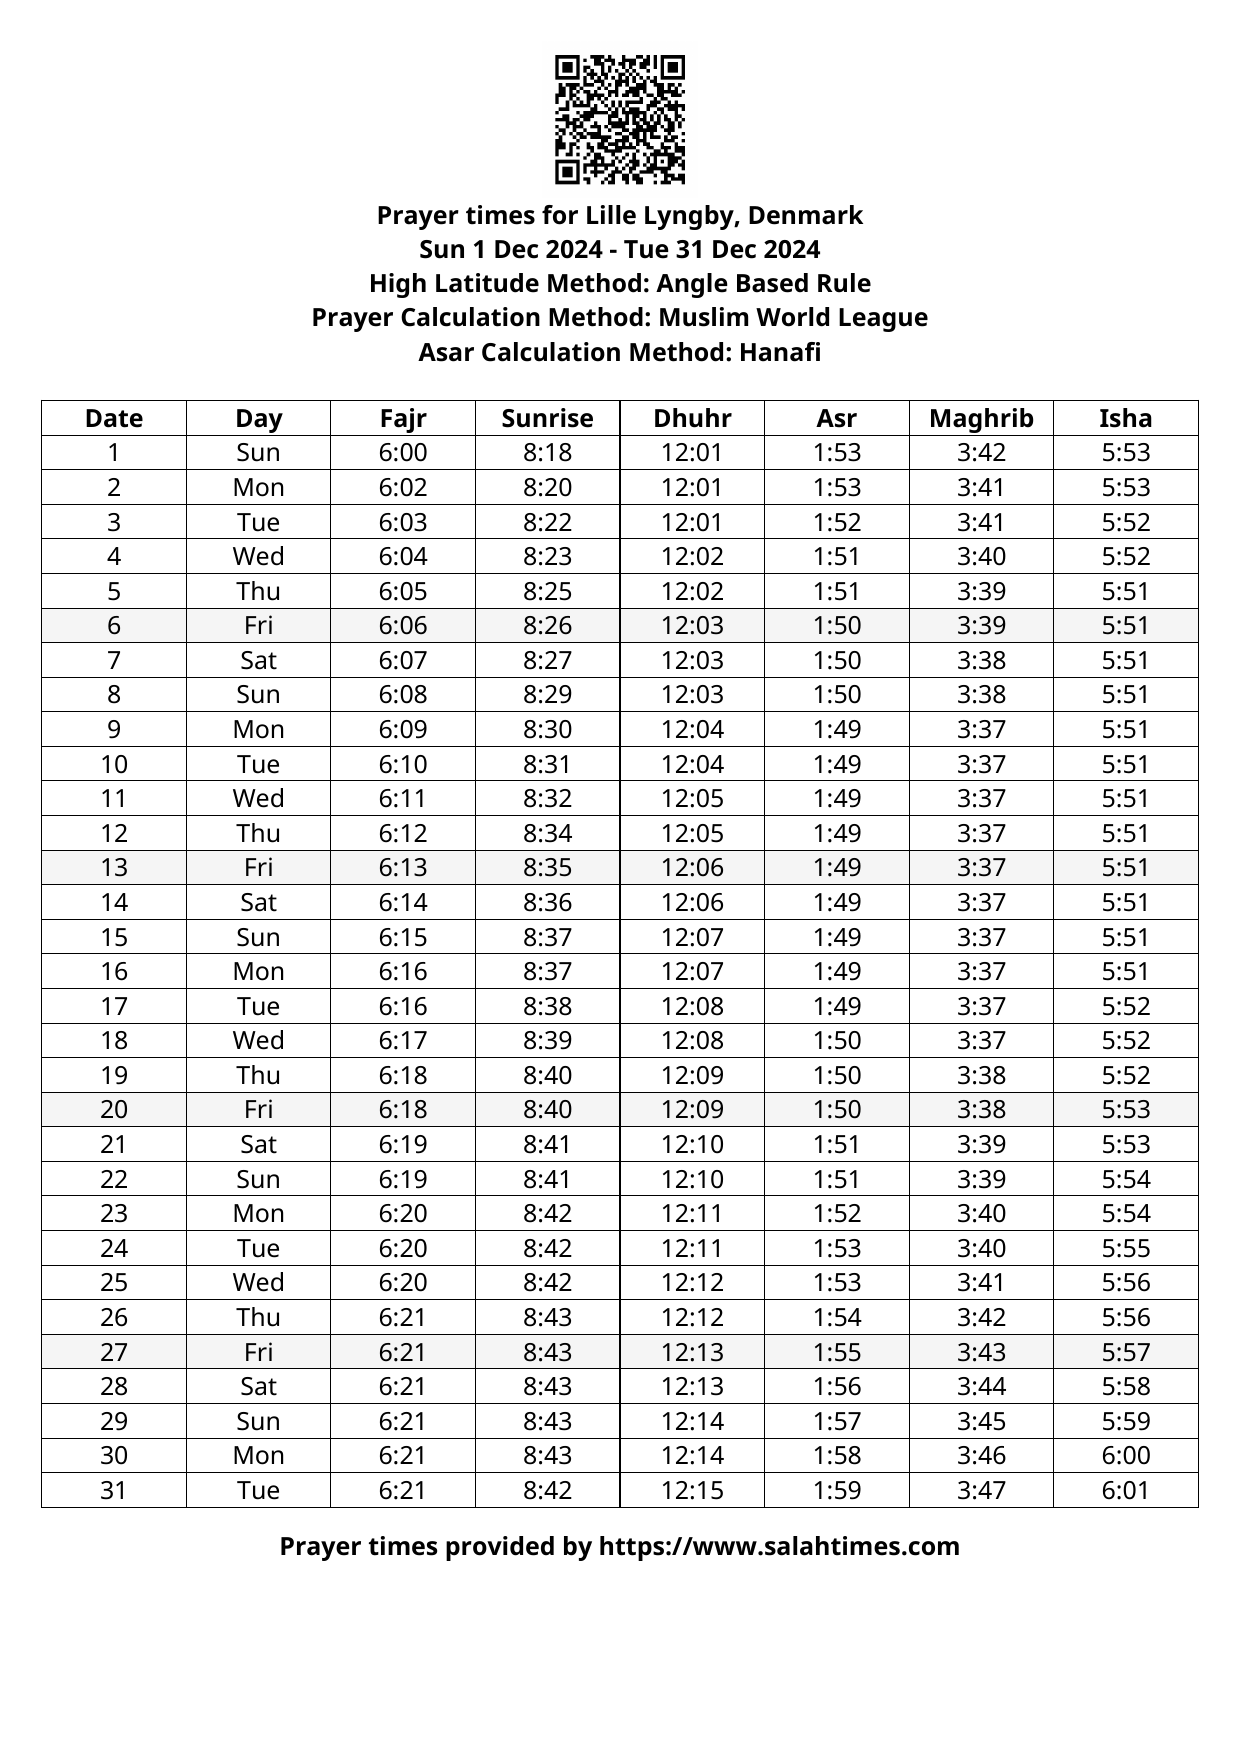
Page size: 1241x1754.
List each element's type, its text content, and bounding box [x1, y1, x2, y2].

table_cell 3:40 [910, 1196, 1053, 1230]
table_cell 1:58 [765, 1439, 909, 1472]
table_cell 12:10 [621, 1127, 764, 1161]
table_cell 3:37 [910, 816, 1053, 849]
table_cell 1:53 [765, 1231, 909, 1264]
text Prayer Calculation Method: Muslim World League [42, 300, 1198, 334]
table_cell 12:08 [621, 989, 764, 1022]
table_cell 3:37 [910, 781, 1053, 815]
table_cell 12:02 [621, 539, 764, 573]
table_cell 6:20 [331, 1196, 475, 1230]
table_cell 5:59 [1054, 1404, 1198, 1437]
table_cell 6 [42, 609, 186, 642]
table_cell 1:50 [765, 643, 909, 677]
table_header Asr [765, 401, 909, 434]
table_cell 12:03 [621, 678, 764, 711]
table_cell 10 [42, 747, 186, 780]
table_cell 17 [42, 989, 186, 1022]
table_header Sunrise [476, 401, 619, 434]
table_cell 6:05 [331, 574, 475, 607]
table_cell 29 [42, 1404, 186, 1437]
table_cell 5:51 [1054, 885, 1198, 919]
table_cell 12:03 [621, 643, 764, 677]
table_cell Sun [187, 678, 330, 711]
table_cell Thu [187, 816, 330, 849]
table_cell 6:09 [331, 712, 475, 746]
table_cell 3:39 [910, 1162, 1053, 1195]
table_cell 5:56 [1054, 1300, 1198, 1334]
table_cell 8:26 [476, 609, 619, 642]
table_cell 3:46 [910, 1439, 1053, 1472]
table_cell 20 [42, 1093, 186, 1126]
table_cell 11 [42, 781, 186, 815]
table_cell 6:19 [331, 1162, 475, 1195]
table_cell 6:11 [331, 781, 475, 815]
table_cell Mon [187, 954, 330, 988]
table_cell 12:05 [621, 781, 764, 815]
table_cell 3:42 [910, 436, 1053, 469]
table_cell 6:06 [331, 609, 475, 642]
table_cell Fri [187, 851, 330, 884]
table_cell 6:01 [1054, 1473, 1198, 1507]
table_cell 12:11 [621, 1231, 764, 1264]
table_cell 12:13 [621, 1335, 764, 1368]
table_cell 1:55 [765, 1335, 909, 1368]
table_cell 8:20 [476, 470, 619, 504]
table_cell 3:39 [910, 1127, 1053, 1161]
table_cell 8:39 [476, 1024, 619, 1057]
table_cell 5:52 [1054, 539, 1198, 573]
table_cell 8:42 [476, 1231, 619, 1264]
table_header Maghrib [910, 401, 1053, 434]
table_cell Wed [187, 1266, 330, 1299]
table_cell Sat [187, 643, 330, 677]
table_cell 8:32 [476, 781, 619, 815]
table_cell 3:37 [910, 851, 1053, 884]
table_cell 1:50 [765, 1093, 909, 1126]
table_cell 12:06 [621, 851, 764, 884]
table_cell 6:02 [331, 470, 475, 504]
table_cell 6:18 [331, 1058, 475, 1092]
table_cell 6:00 [331, 436, 475, 469]
text Sun 1 Dec 2024 - Tue 31 Dec 2024 [42, 232, 1198, 266]
text Prayer times provided by https://www.salahtimes.com [42, 1528, 1198, 1563]
table_cell 12:12 [621, 1300, 764, 1334]
table_cell 12:07 [621, 954, 764, 988]
table_cell Thu [187, 574, 330, 607]
table_cell 3:37 [910, 747, 1053, 780]
table_cell 5:51 [1054, 712, 1198, 746]
table_cell 1:53 [765, 470, 909, 504]
table_cell 6:16 [331, 989, 475, 1022]
table_cell 12:09 [621, 1093, 764, 1126]
table_cell 3:42 [910, 1300, 1053, 1334]
table_cell 6:18 [331, 1093, 475, 1126]
table_cell 5 [42, 574, 186, 607]
table_cell 6:03 [331, 505, 475, 538]
table_cell 8:43 [476, 1300, 619, 1334]
table_cell Fri [187, 609, 330, 642]
table_cell 5:57 [1054, 1335, 1198, 1368]
table_cell 1:50 [765, 678, 909, 711]
table_cell 1:51 [765, 539, 909, 573]
table_cell 5:53 [1054, 470, 1198, 504]
table_cell 3:37 [910, 954, 1053, 988]
table_cell 3:38 [910, 643, 1053, 677]
table_cell Mon [187, 470, 330, 504]
table_cell 1:56 [765, 1369, 909, 1403]
table_cell 8:42 [476, 1266, 619, 1299]
table_cell 3:38 [910, 1093, 1053, 1126]
table_cell 13 [42, 851, 186, 884]
table_cell Thu [187, 1300, 330, 1334]
table_cell 1:49 [765, 920, 909, 953]
table_cell 1:50 [765, 1058, 909, 1092]
table_cell 12:13 [621, 1369, 764, 1403]
table_cell 6:21 [331, 1369, 475, 1403]
table_cell 9 [42, 712, 186, 746]
table_cell 5:52 [1054, 505, 1198, 538]
table_cell Wed [187, 539, 330, 573]
table_cell 12:06 [621, 885, 764, 919]
table_cell 27 [42, 1335, 186, 1368]
table_cell 12:12 [621, 1266, 764, 1299]
table_cell 8:35 [476, 851, 619, 884]
table_cell 24 [42, 1231, 186, 1264]
table_cell 1:57 [765, 1404, 909, 1437]
table_cell 3:37 [910, 885, 1053, 919]
table_cell 6:20 [331, 1231, 475, 1264]
table_cell 3 [42, 505, 186, 538]
table_header Fajr [331, 401, 475, 434]
table_cell 19 [42, 1058, 186, 1092]
table_cell Mon [187, 1196, 330, 1230]
table_cell 1:52 [765, 505, 909, 538]
table_cell 5:53 [1054, 436, 1198, 469]
table_header Day [187, 401, 330, 434]
table_cell 8:37 [476, 920, 619, 953]
table_cell Wed [187, 781, 330, 815]
table_cell 1:53 [765, 436, 909, 469]
table_cell 1:52 [765, 1196, 909, 1230]
table_cell 1:49 [765, 954, 909, 988]
table_cell 6:14 [331, 885, 475, 919]
table_cell 6:04 [331, 539, 475, 573]
table_cell 6:21 [331, 1439, 475, 1472]
table_cell Fri [187, 1093, 330, 1126]
table_cell 8:34 [476, 816, 619, 849]
table_cell 5:51 [1054, 574, 1198, 607]
table_cell 8:27 [476, 643, 619, 677]
picture [542, 41, 699, 198]
table_cell Tue [187, 1473, 330, 1507]
table_cell 23 [42, 1196, 186, 1230]
table_cell 8:41 [476, 1162, 619, 1195]
table_header Date [42, 401, 186, 434]
table_cell 5:51 [1054, 920, 1198, 953]
table_cell 14 [42, 885, 186, 919]
table_cell 8:37 [476, 954, 619, 988]
table_cell 6:15 [331, 920, 475, 953]
table_cell 21 [42, 1127, 186, 1161]
table_cell Tue [187, 1231, 330, 1264]
table_cell 3:41 [910, 505, 1053, 538]
table_cell 3:40 [910, 1231, 1053, 1264]
table_cell 4 [42, 539, 186, 573]
table_cell 7 [42, 643, 186, 677]
table_cell Sun [187, 1162, 330, 1195]
text Prayer times for Lille Lyngby, Denmark [42, 198, 1198, 232]
table_cell 6:13 [331, 851, 475, 884]
table_cell 1:51 [765, 1162, 909, 1195]
table_cell 1:49 [765, 747, 909, 780]
table_cell 5:53 [1054, 1093, 1198, 1126]
table_cell 12:15 [621, 1473, 764, 1507]
table_cell 5:51 [1054, 609, 1198, 642]
table_cell 12 [42, 816, 186, 849]
table_cell 12:04 [621, 712, 764, 746]
table_cell 1:51 [765, 1127, 909, 1161]
table_cell 6:21 [331, 1300, 475, 1334]
table_cell 8:23 [476, 539, 619, 573]
table_cell 3:38 [910, 1058, 1053, 1092]
table_cell 25 [42, 1266, 186, 1299]
table_cell 1:53 [765, 1266, 909, 1299]
table_cell 5:51 [1054, 747, 1198, 780]
table_cell 12:01 [621, 470, 764, 504]
table_cell 8 [42, 678, 186, 711]
table_cell Sat [187, 1369, 330, 1403]
table_cell 22 [42, 1162, 186, 1195]
table_cell Tue [187, 505, 330, 538]
table_cell 8:18 [476, 436, 619, 469]
table_cell Sat [187, 885, 330, 919]
text High Latitude Method: Angle Based Rule [42, 266, 1198, 300]
table_cell 12:02 [621, 574, 764, 607]
table_cell 1 [42, 436, 186, 469]
table_cell 12:14 [621, 1439, 764, 1472]
table_cell 8:36 [476, 885, 619, 919]
table_cell 3:47 [910, 1473, 1053, 1507]
table_cell 3:39 [910, 609, 1053, 642]
table_cell 6:17 [331, 1024, 475, 1057]
table_cell 12:05 [621, 816, 764, 849]
table_cell 16 [42, 954, 186, 988]
table_cell 12:01 [621, 436, 764, 469]
table_header Isha [1054, 401, 1198, 434]
table_cell Tue [187, 989, 330, 1022]
table_cell 6:16 [331, 954, 475, 988]
table_cell Tue [187, 747, 330, 780]
table_cell 5:52 [1054, 1024, 1198, 1057]
table_cell 3:37 [910, 712, 1053, 746]
table_cell 5:52 [1054, 1058, 1198, 1092]
table_cell 1:49 [765, 885, 909, 919]
table_cell 12:08 [621, 1024, 764, 1057]
table_cell Sun [187, 920, 330, 953]
table_cell 6:00 [1054, 1439, 1198, 1472]
table_cell 3:43 [910, 1335, 1053, 1368]
table_cell Mon [187, 712, 330, 746]
table_cell 12:04 [621, 747, 764, 780]
table_cell 8:43 [476, 1439, 619, 1472]
table_cell 8:43 [476, 1404, 619, 1437]
table_cell Mon [187, 1439, 330, 1472]
table_cell 5:53 [1054, 1127, 1198, 1161]
table_cell 5:51 [1054, 678, 1198, 711]
table_cell 8:25 [476, 574, 619, 607]
table_cell 3:37 [910, 920, 1053, 953]
table_cell Sun [187, 436, 330, 469]
table_cell 8:42 [476, 1196, 619, 1230]
table_cell 3:39 [910, 574, 1053, 607]
table_cell 6:21 [331, 1335, 475, 1368]
table_cell 1:49 [765, 816, 909, 849]
table_cell 8:43 [476, 1335, 619, 1368]
table_cell 3:44 [910, 1369, 1053, 1403]
table_cell Thu [187, 1058, 330, 1092]
table_cell 5:51 [1054, 781, 1198, 815]
table_cell 3:37 [910, 989, 1053, 1022]
table_cell 8:38 [476, 989, 619, 1022]
table_cell 8:22 [476, 505, 619, 538]
table_cell 5:58 [1054, 1369, 1198, 1403]
table_cell Fri [187, 1335, 330, 1368]
table_cell 3:37 [910, 1024, 1053, 1057]
table_cell 6:20 [331, 1266, 475, 1299]
table_header Dhuhr [621, 401, 764, 434]
table_cell 5:51 [1054, 816, 1198, 849]
table_cell 15 [42, 920, 186, 953]
table_cell 1:51 [765, 574, 909, 607]
table_cell 5:55 [1054, 1231, 1198, 1264]
table_cell 8:40 [476, 1093, 619, 1126]
table_cell 8:31 [476, 747, 619, 780]
table_cell 3:38 [910, 678, 1053, 711]
table_cell 6:12 [331, 816, 475, 849]
table_cell 5:56 [1054, 1266, 1198, 1299]
table_cell 18 [42, 1024, 186, 1057]
table_cell 31 [42, 1473, 186, 1507]
table_cell 2 [42, 470, 186, 504]
table_cell 3:40 [910, 539, 1053, 573]
table_cell 12:11 [621, 1196, 764, 1230]
table_cell 5:51 [1054, 954, 1198, 988]
table_cell 3:41 [910, 1266, 1053, 1299]
table_cell 12:07 [621, 920, 764, 953]
table_cell 6:21 [331, 1404, 475, 1437]
table_cell 8:43 [476, 1369, 619, 1403]
table_cell 28 [42, 1369, 186, 1403]
table_cell 1:49 [765, 781, 909, 815]
table_cell 26 [42, 1300, 186, 1334]
table_cell 6:07 [331, 643, 475, 677]
table_cell 12:10 [621, 1162, 764, 1195]
table_cell 5:52 [1054, 989, 1198, 1022]
table_cell 5:51 [1054, 851, 1198, 884]
table_cell 1:49 [765, 989, 909, 1022]
table_cell 5:51 [1054, 643, 1198, 677]
table_cell 12:01 [621, 505, 764, 538]
table_cell 3:41 [910, 470, 1053, 504]
table_cell 6:10 [331, 747, 475, 780]
table_cell Wed [187, 1024, 330, 1057]
table_cell 6:08 [331, 678, 475, 711]
table_cell 8:42 [476, 1473, 619, 1507]
table_cell 12:03 [621, 609, 764, 642]
table_cell 8:29 [476, 678, 619, 711]
table_cell 12:09 [621, 1058, 764, 1092]
table_cell 1:50 [765, 1024, 909, 1057]
table_cell 5:54 [1054, 1162, 1198, 1195]
table_cell 5:54 [1054, 1196, 1198, 1230]
text Asar Calculation Method: Hanafi [42, 334, 1198, 368]
table_cell 30 [42, 1439, 186, 1472]
table_cell 8:30 [476, 712, 619, 746]
table_cell 8:40 [476, 1058, 619, 1092]
table_cell 1:49 [765, 712, 909, 746]
table_cell 1:54 [765, 1300, 909, 1334]
table_cell Sun [187, 1404, 330, 1437]
table_cell 1:50 [765, 609, 909, 642]
table_cell 8:41 [476, 1127, 619, 1161]
table_cell 1:59 [765, 1473, 909, 1507]
table_cell 6:21 [331, 1473, 475, 1507]
table_cell Sat [187, 1127, 330, 1161]
table_cell 3:45 [910, 1404, 1053, 1437]
table_cell 6:19 [331, 1127, 475, 1161]
table_cell 1:49 [765, 851, 909, 884]
table_cell 12:14 [621, 1404, 764, 1437]
